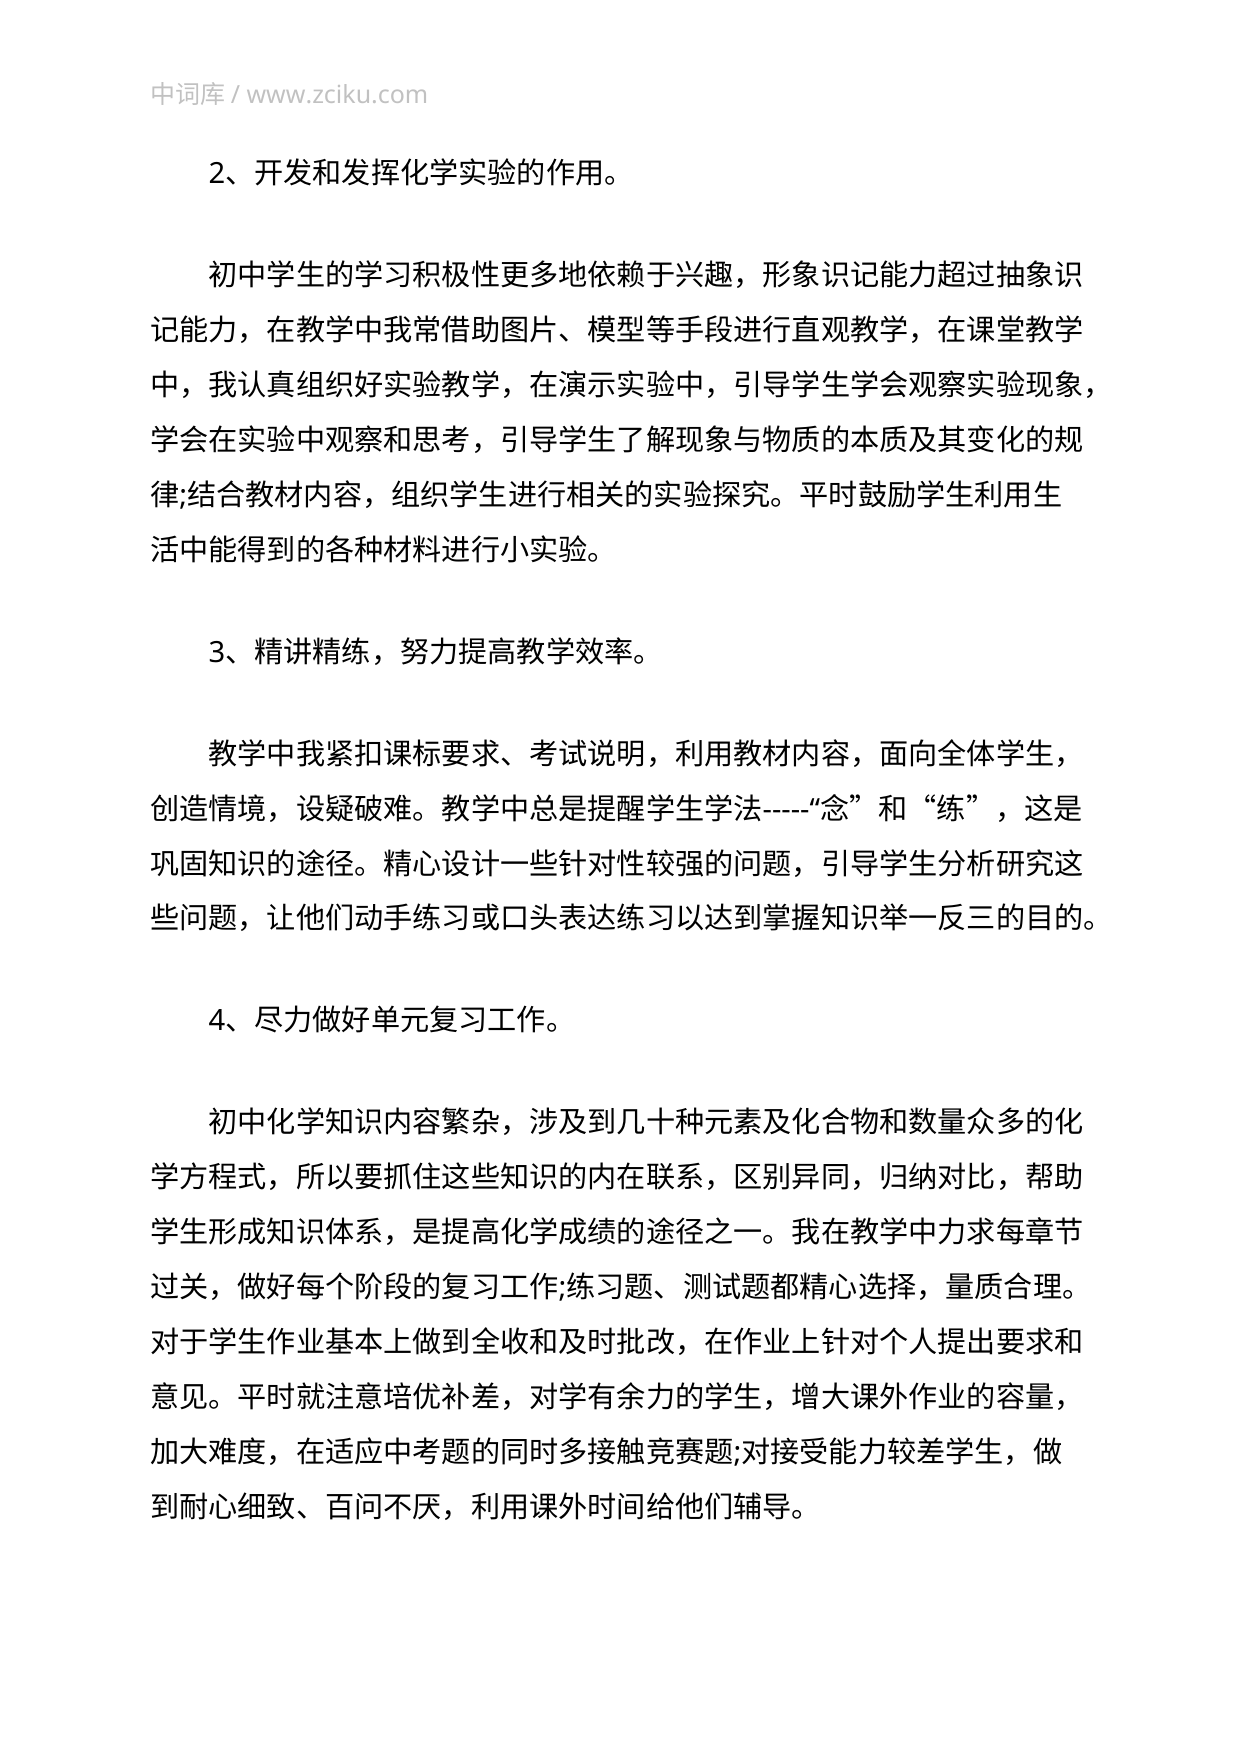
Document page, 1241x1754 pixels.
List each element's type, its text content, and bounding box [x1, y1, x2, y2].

text 4、尽力做好单元复习工作。 [150, 997, 1090, 1039]
text 3、精讲精练，努力提高教学效率。 [150, 628, 1090, 671]
text 初中学生的学习积极性更多地依赖于兴趣，形象识记能力超过抽象识记能力，在教学中我常借助图片、模型等手段进行直观教学，在课堂教学中，我认真组织好实验教学，在演示实验中，引导学生学会观察实验现象，学会在实验中观察和思考，引导学生了解现象与物质的本质及其变化的规律;结合教材内容，组织学生进行相关的实验探究。平时鼓励学生利用生活中能得到的各种材料进行小实验。 [150, 252, 1090, 569]
text 2、开发和发挥化学实验的作用。 [150, 150, 1090, 192]
text 教学中我紧扣课标要求、考试说明，利用教材内容，面向全体学生，创造情境，设疑破难。教学中总是提醒学生学法-----“念”和“练”，这是巩固知识的途径。精心设计一些针对性较强的问题，引导学生分析研究这些问题，让他们动手练习或口头表达练习以达到掌握知识举一反三的目的。 [150, 730, 1090, 937]
text 初中化学知识内容繁杂，涉及到几十种元素及化合物和数量众多的化学方程式，所以要抓住这些知识的内在联系，区别异同，归纳对比，帮助学生形成知识体系，是提高化学成绩的途径之一。我在教学中力求每章节过关，做好每个阶段的复习工作;练习题、测试题都精心选择，量质合理。对于学生作业基本上做到全收和及时批改，在作业上针对个人提出要求和意见。平时就注意培优补差，对学有余力的学生，增大课外作业的容量，加大难度，在适应中考题的同时多接触竞赛题;对接受能力较差学生，做到耐心细致、百问不厌，利用课外时间给他们辅导。 [150, 1099, 1090, 1526]
